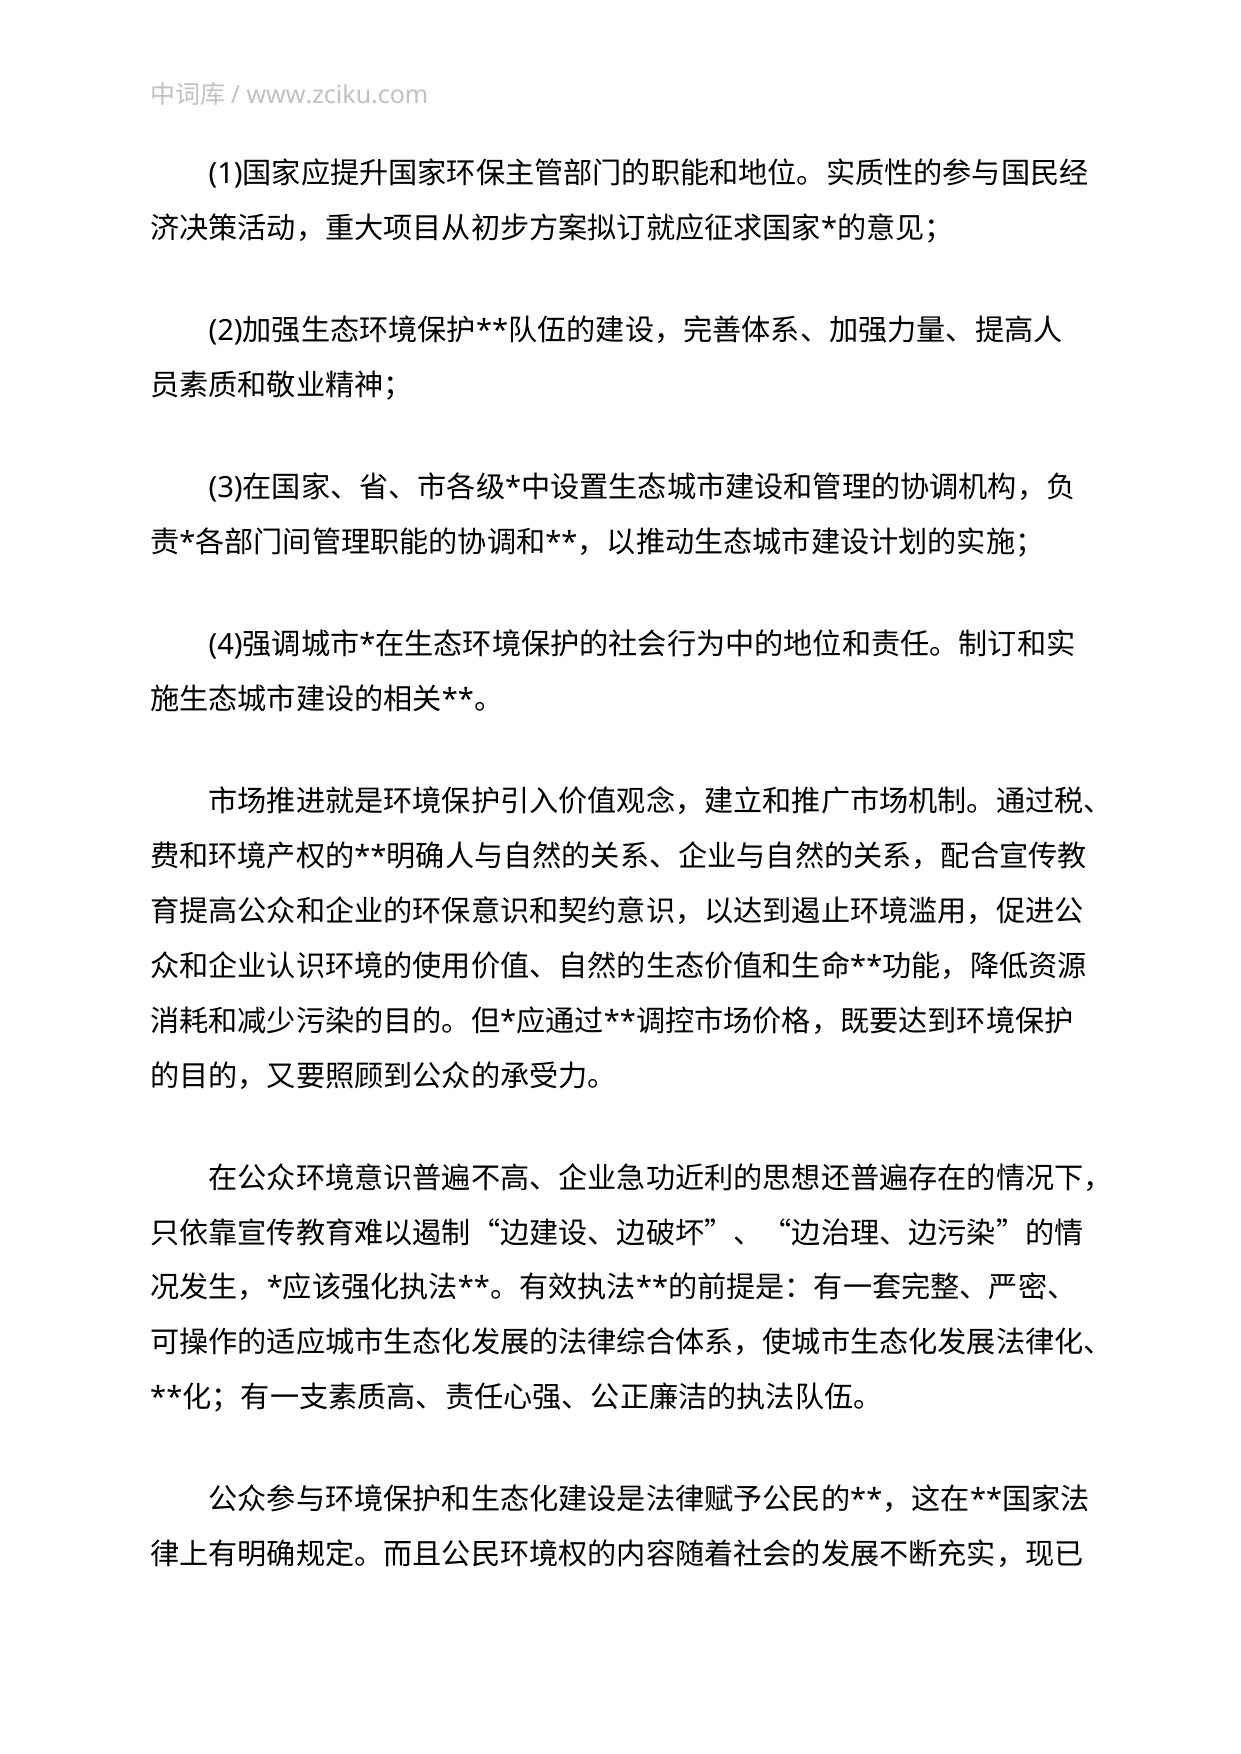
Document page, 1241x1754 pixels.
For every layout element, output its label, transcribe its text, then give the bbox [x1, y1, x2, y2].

text (4)强调城市*在生态环境保护的社会行为中的地位和责任。制订和实施生态城市建设的相关**。 [150, 621, 1090, 718]
text 市场推进就是环境保护引入价值观念，建立和推广市场机制。通过税、费和环境产权的**明确人与自然的关系、企业与自然的关系，配合宣传教育提高公众和企业的环保意识和契约意识，以达到遏止环境滥用，促进公众和企业认识环境的使用价值、自然的生态价值和生命**功能，降低资源消耗和减少污染的目的。但*应通过**调控市场价格，既要达到环境保护的目的，又要照顾到公众的承受力。 [150, 778, 1090, 1095]
text (3)在国家、省、市各级*中设置生态城市建设和管理的协调机构，负责*各部门间管理职能的协调和**，以推动生态城市建设计划的实施； [150, 464, 1090, 561]
text 在公众环境意识普遍不高、企业急功近利的思想还普遍存在的情况下，只依靠宣传教育难以遏制“边建设、边破坏”、“边治理、边污染”的情况发生，*应该强化执法**。有效执法**的前提是：有一套完整、严密、可操作的适应城市生态化发展的法律综合体系，使城市生态化发展法律化、**化；有一支素质高、责任心强、公正廉洁的执法队伍。 [150, 1154, 1090, 1416]
text (2)加强生态环境保护**队伍的建设，完善体系、加强力量、提高人员素质和敬业精神； [150, 307, 1090, 404]
text (1)国家应提升国家环保主管部门的职能和地位。实质性的参与国民经济决策活动，重大项目从初步方案拟订就应征求国家*的意见； [150, 150, 1090, 247]
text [150, 1476, 1090, 1573]
